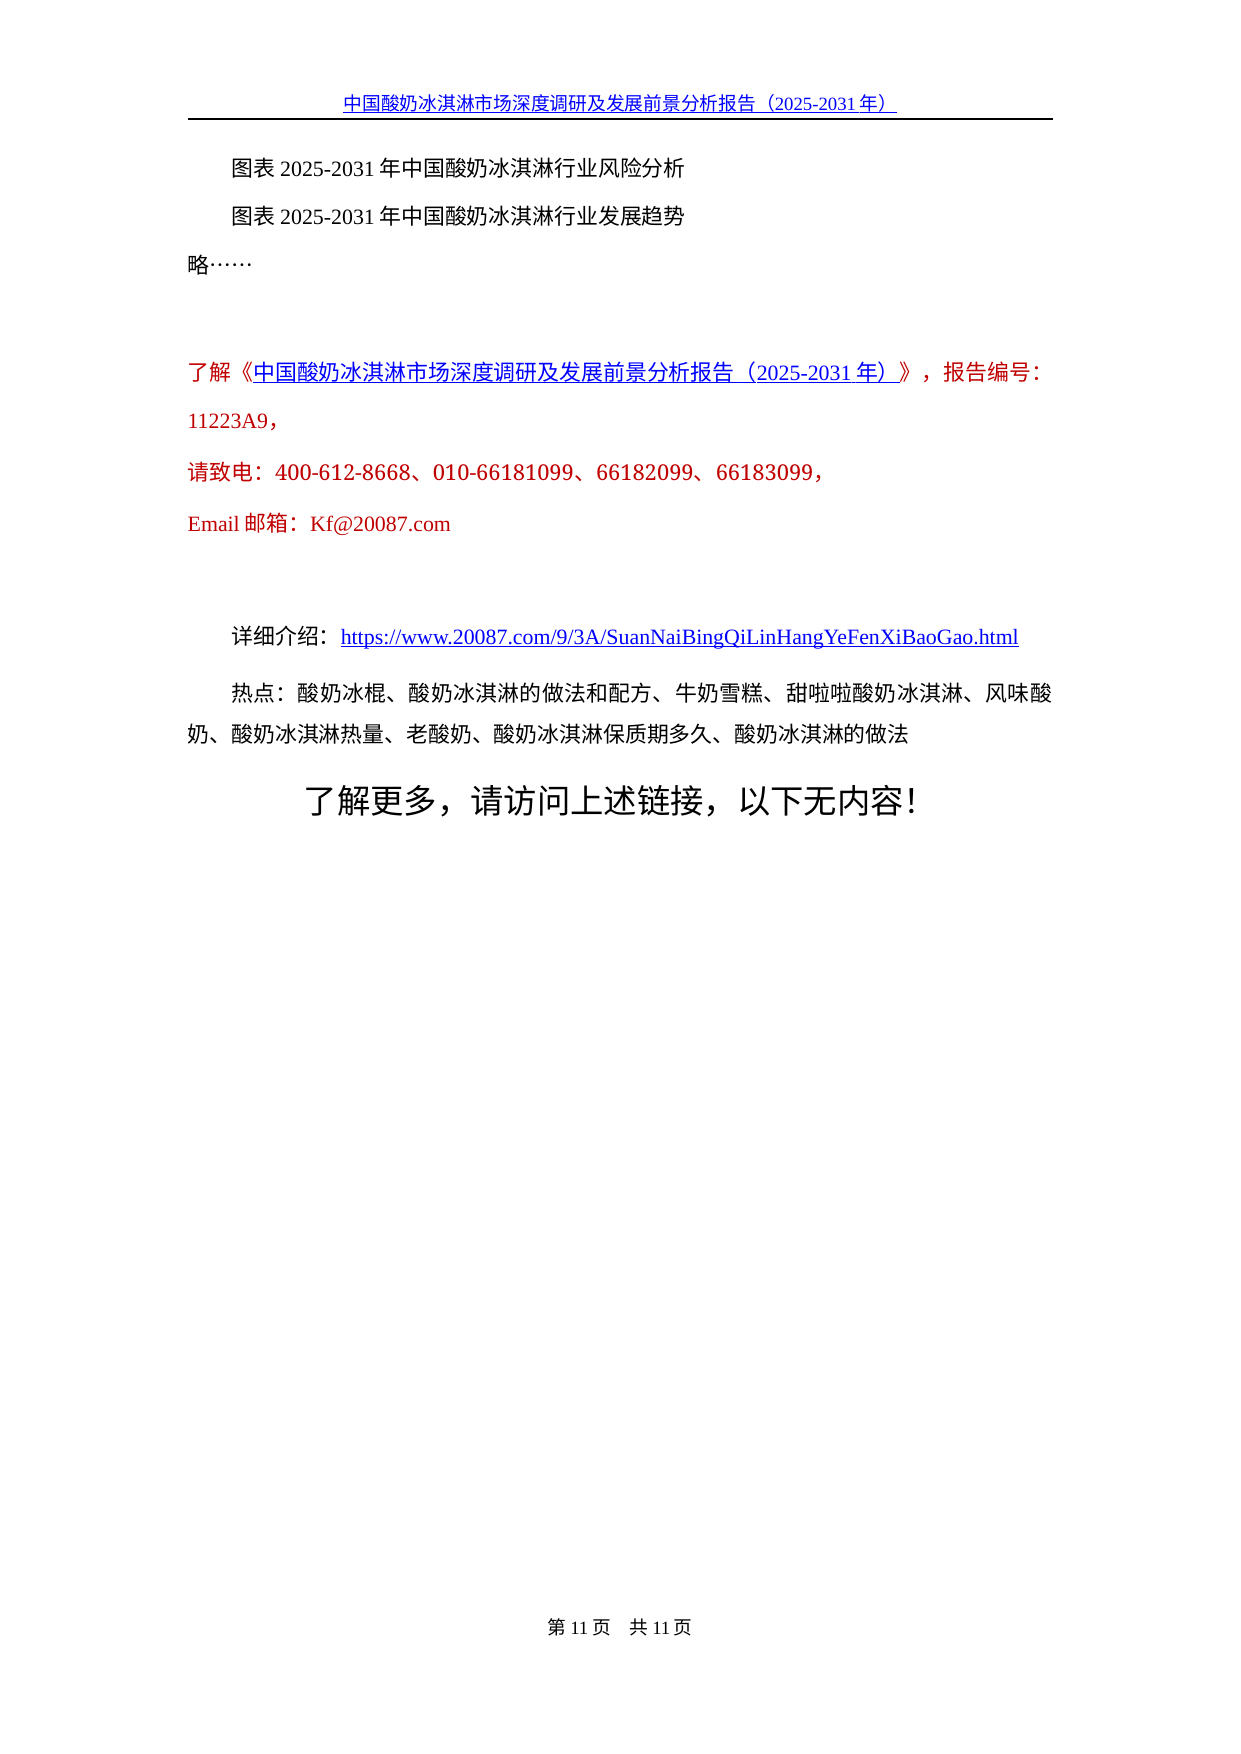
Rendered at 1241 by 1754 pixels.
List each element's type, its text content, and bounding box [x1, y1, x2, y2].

text 详细介绍：https://www.20087.com/9/3A/SuanNaiBingQiLinHangYeFenXiBaoGao.html [187, 619, 1053, 651]
text Email邮箱：Kf@20087.com [187, 506, 1053, 538]
title 了解更多，请访问上述链接，以下无内容！ [187, 766, 1053, 831]
text 了解《中国酸奶冰淇淋市场深度调研及发展前景分析报告（2025-2031年）》，报告编号：11223A9， [187, 354, 1053, 435]
text 热点：酸奶冰棍、酸奶冰淇淋的做法和配方、牛奶雪糕、甜啦啦酸奶冰淇淋、风味酸奶、酸奶冰淇淋热量、老酸奶、酸奶冰淇淋保质期多久、酸奶冰淇淋的做法 [187, 676, 1053, 749]
text 请致电：400-612-8668、010-66181099、66182099、66183099， [187, 454, 1053, 487]
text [187, 150, 1053, 280]
